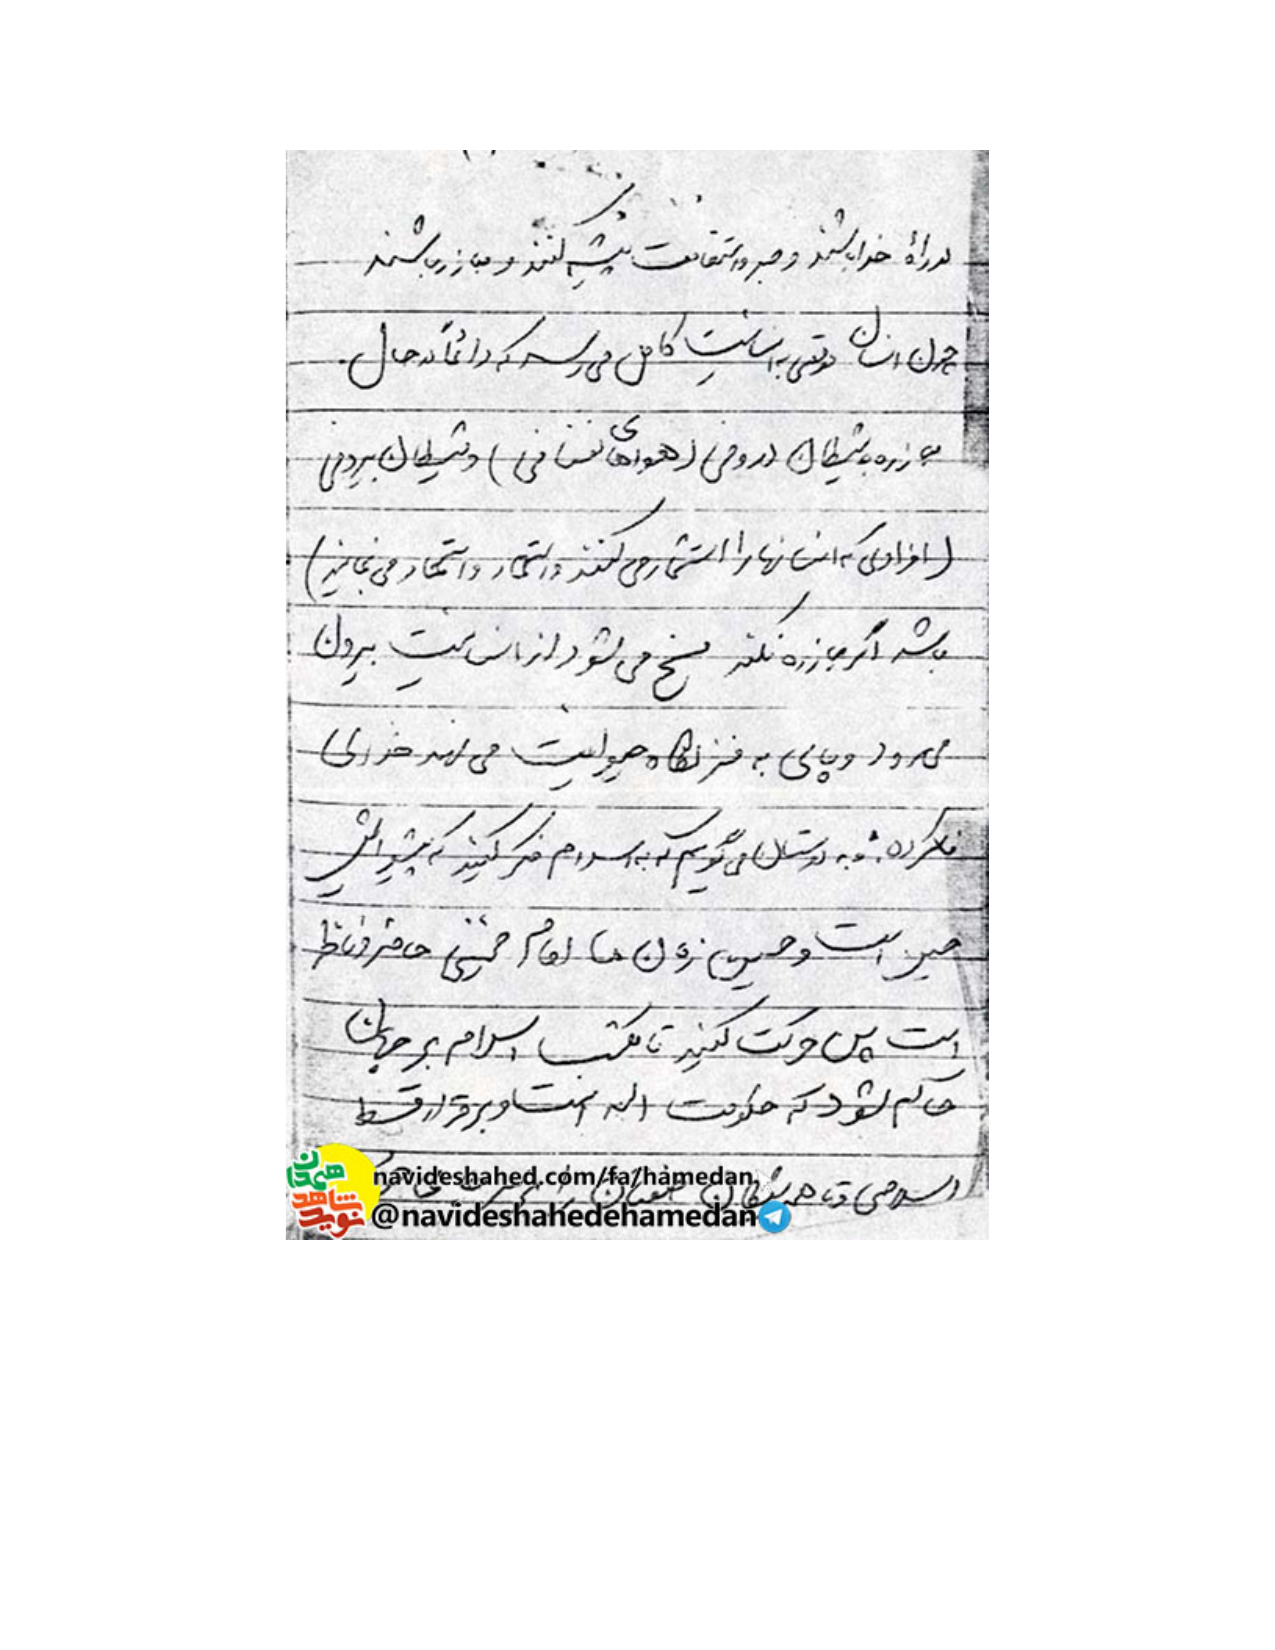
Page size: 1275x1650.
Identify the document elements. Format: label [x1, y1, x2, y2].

picture [285, 150, 989, 1240]
